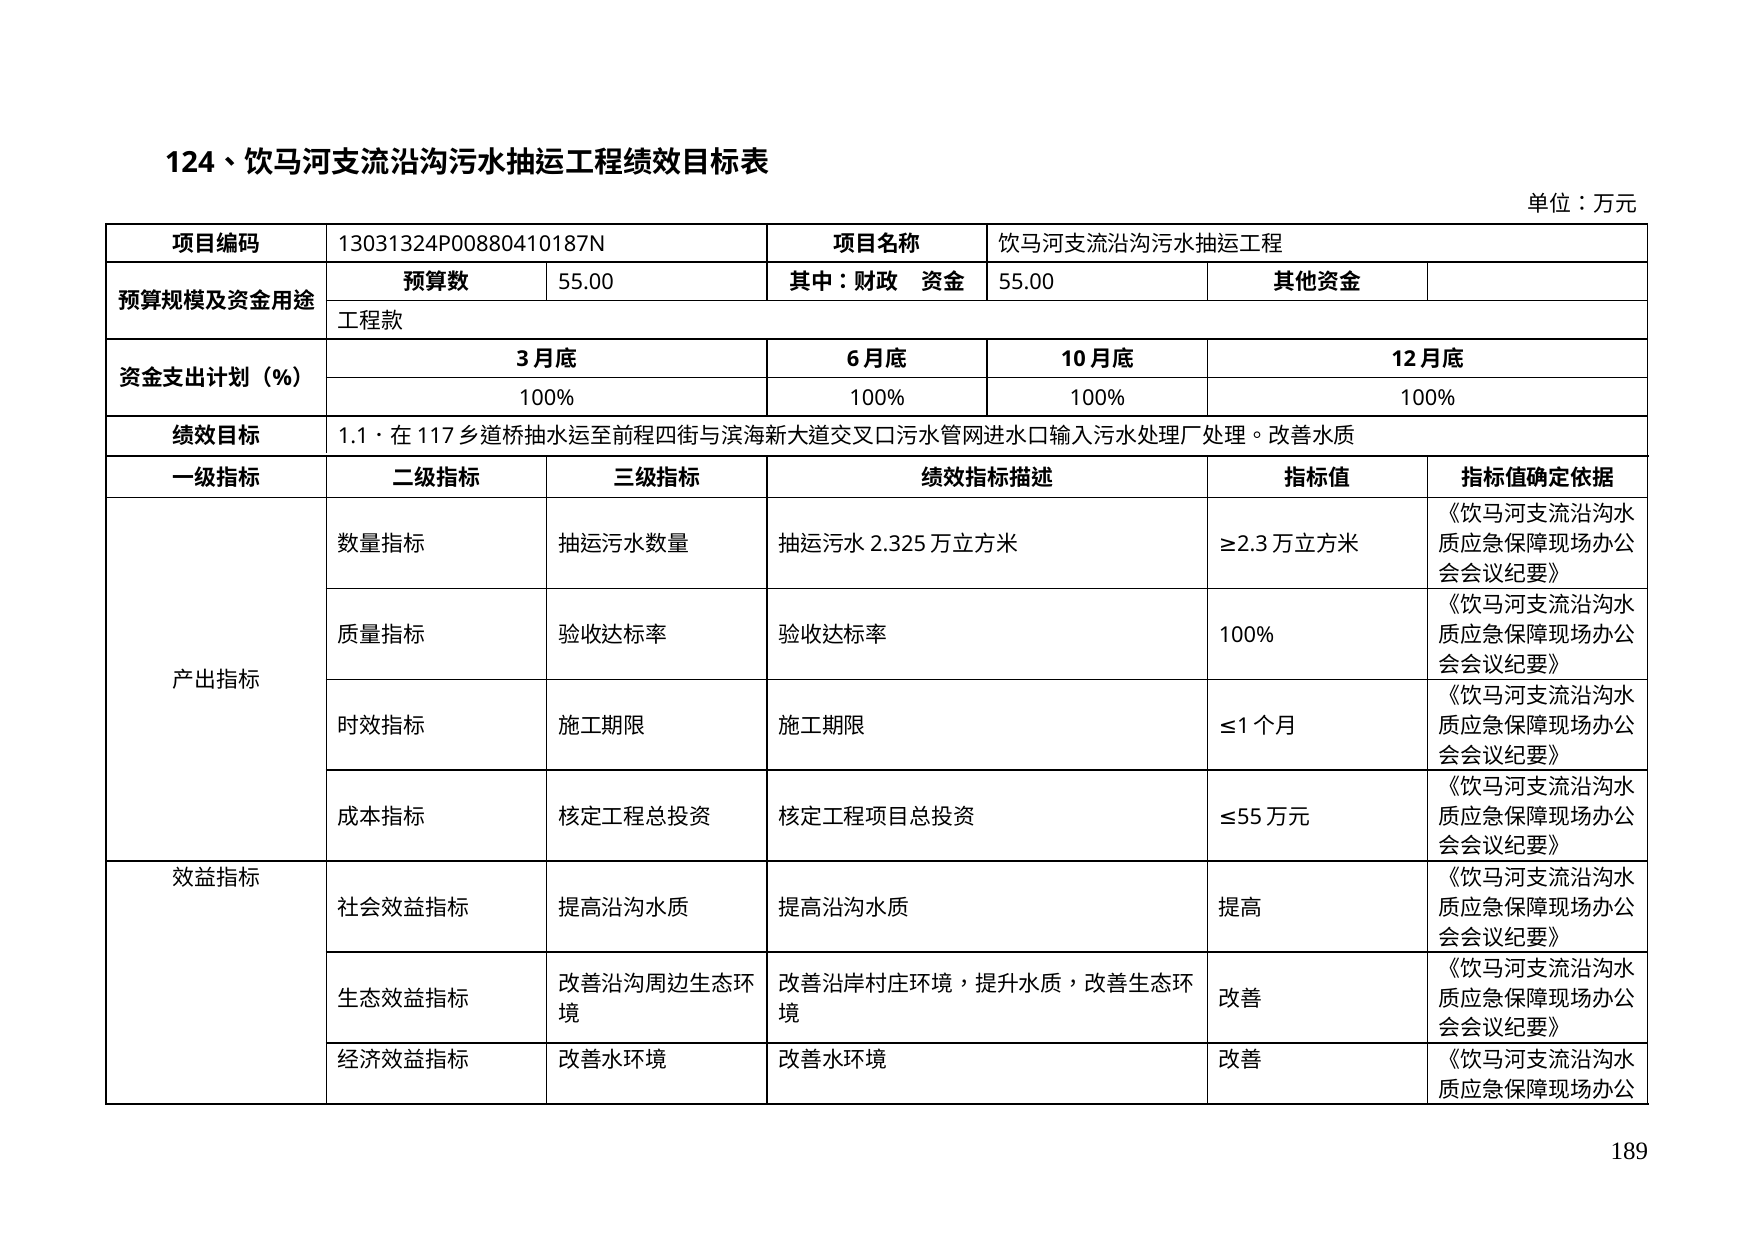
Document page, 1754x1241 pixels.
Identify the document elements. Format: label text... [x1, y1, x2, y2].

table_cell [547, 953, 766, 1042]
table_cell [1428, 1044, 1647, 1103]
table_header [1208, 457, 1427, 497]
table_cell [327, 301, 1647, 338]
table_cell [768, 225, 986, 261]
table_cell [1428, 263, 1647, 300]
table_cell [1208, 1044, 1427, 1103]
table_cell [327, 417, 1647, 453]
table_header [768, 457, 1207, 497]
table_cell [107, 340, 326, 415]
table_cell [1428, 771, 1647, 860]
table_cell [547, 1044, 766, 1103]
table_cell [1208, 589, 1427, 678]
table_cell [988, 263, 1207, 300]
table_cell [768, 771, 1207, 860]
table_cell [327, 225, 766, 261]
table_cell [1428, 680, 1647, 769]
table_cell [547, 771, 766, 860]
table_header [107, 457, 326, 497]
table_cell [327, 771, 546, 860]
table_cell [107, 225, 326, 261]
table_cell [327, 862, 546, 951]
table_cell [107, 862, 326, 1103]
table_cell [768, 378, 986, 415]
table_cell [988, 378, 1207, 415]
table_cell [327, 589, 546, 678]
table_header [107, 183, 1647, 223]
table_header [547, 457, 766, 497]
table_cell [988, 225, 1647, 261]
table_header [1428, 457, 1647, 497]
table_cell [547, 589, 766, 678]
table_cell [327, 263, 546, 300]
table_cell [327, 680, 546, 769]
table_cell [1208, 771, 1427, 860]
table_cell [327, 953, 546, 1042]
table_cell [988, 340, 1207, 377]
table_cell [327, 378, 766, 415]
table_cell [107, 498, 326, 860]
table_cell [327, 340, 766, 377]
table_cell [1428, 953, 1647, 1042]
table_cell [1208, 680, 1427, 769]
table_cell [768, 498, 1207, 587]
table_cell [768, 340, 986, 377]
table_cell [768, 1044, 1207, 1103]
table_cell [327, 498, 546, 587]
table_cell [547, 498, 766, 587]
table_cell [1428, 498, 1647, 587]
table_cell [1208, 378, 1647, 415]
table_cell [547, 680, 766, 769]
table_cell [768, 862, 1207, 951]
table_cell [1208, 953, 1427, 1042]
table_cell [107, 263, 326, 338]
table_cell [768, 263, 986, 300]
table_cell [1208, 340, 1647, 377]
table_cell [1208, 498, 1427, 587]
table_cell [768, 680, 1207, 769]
text 124、饮马河支流沿沟污水抽运工程绩效目标表 [106, 142, 1648, 181]
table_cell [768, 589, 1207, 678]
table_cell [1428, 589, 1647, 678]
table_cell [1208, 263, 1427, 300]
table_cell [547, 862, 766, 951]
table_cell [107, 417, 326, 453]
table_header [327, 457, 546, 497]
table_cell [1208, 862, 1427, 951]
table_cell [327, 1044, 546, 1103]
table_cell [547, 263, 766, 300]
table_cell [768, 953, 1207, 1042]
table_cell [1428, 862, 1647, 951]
